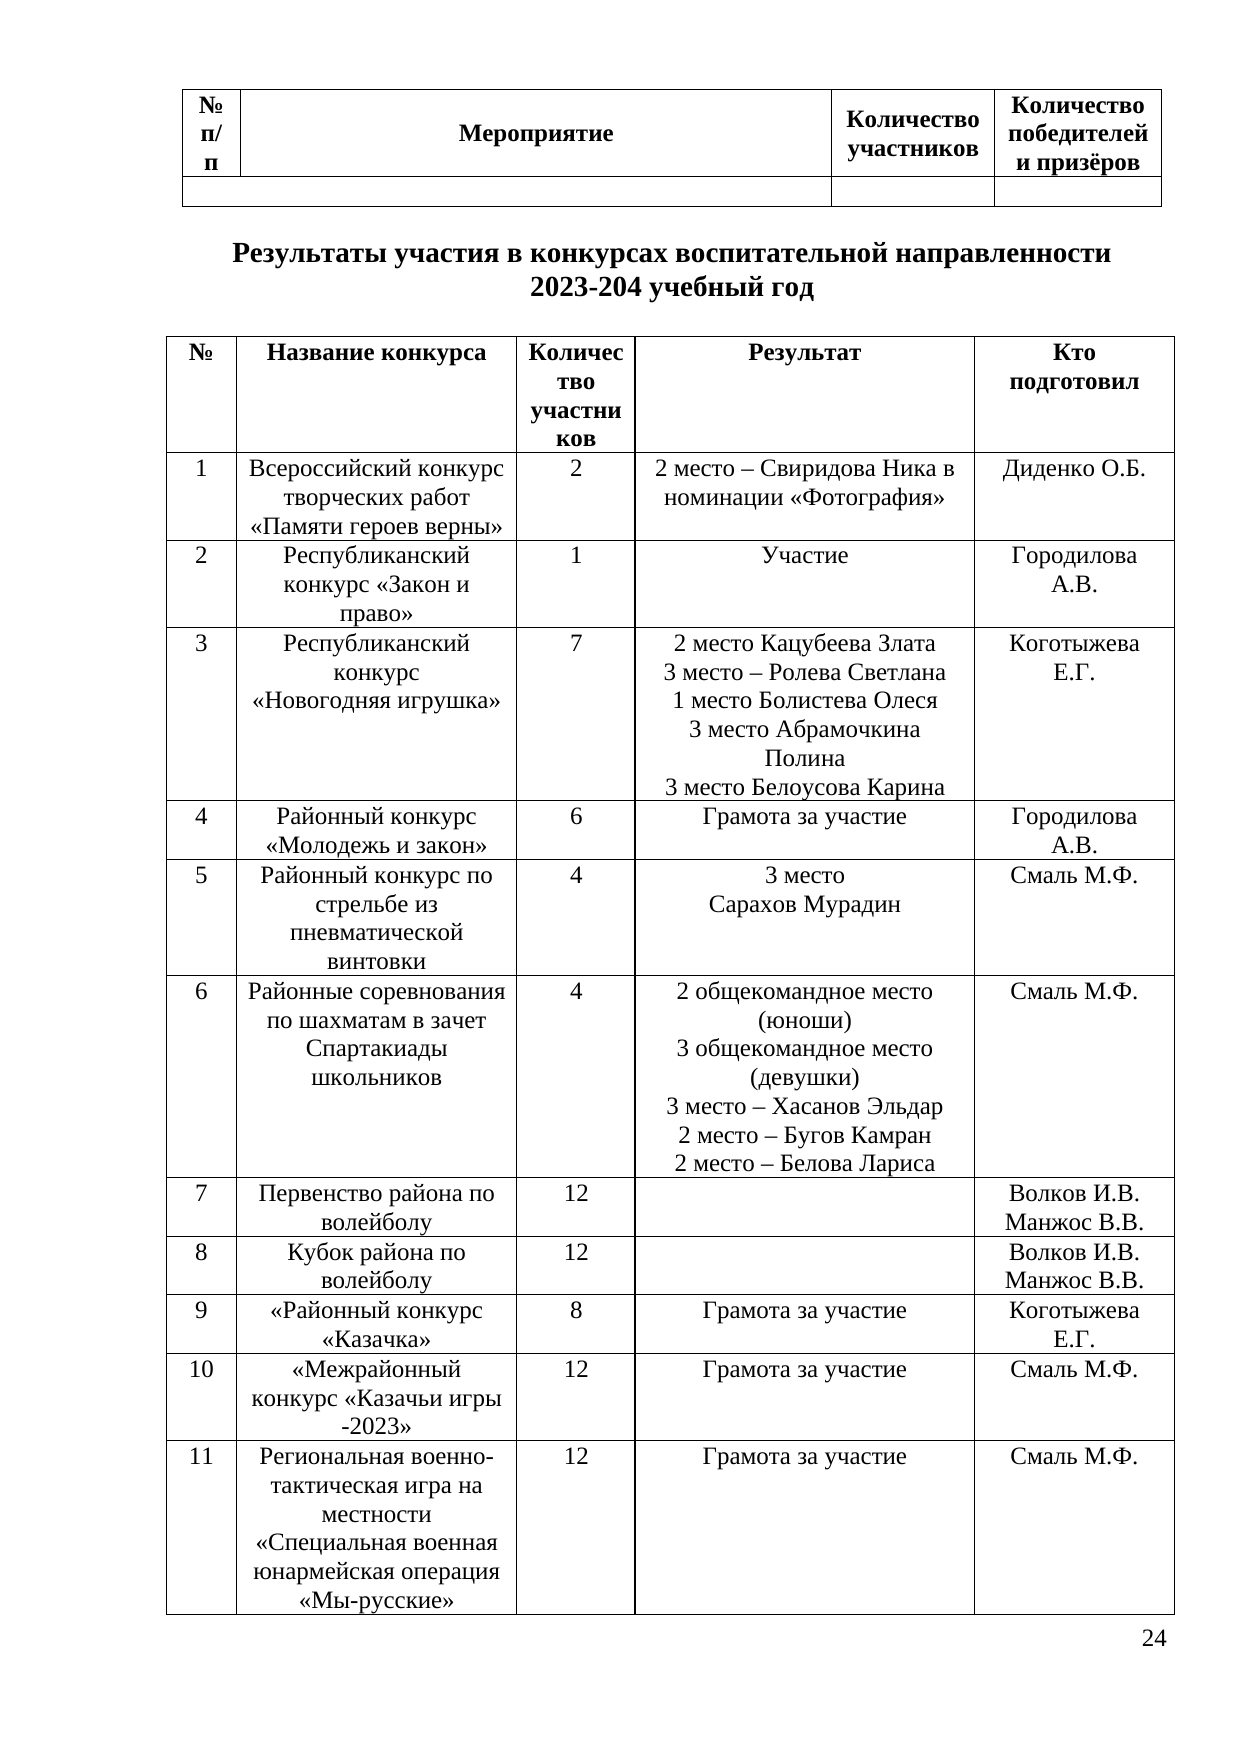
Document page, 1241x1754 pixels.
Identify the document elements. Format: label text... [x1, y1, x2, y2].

table_cell Грамота за участие [636, 801, 974, 859]
table_cell 7 [167, 1178, 236, 1236]
table_cell 5 [167, 860, 236, 975]
table_cell 4 [517, 860, 634, 975]
table_cell «Межрайонный конкурс «Казачьи игры -2023» [237, 1354, 516, 1440]
table_cell Республиканский конкурс «Закон и право» [237, 541, 516, 627]
text 2023-204 учебный год [177, 269, 1167, 303]
table_cell 1 [517, 541, 634, 627]
table_cell Республиканский конкурс «Новогодняя игрушка» [237, 628, 516, 800]
table_cell Первенство района по волейболу [237, 1178, 516, 1236]
table_cell 7 [517, 628, 634, 800]
table_cell Районный конкурс по стрельбе из пневматической винтовки [237, 860, 516, 975]
table_cell 9 [167, 1295, 236, 1353]
table_cell Кубок района по волейболу [237, 1237, 516, 1294]
table_cell Коготыжева Е.Г. [975, 628, 1174, 800]
table_cell Смаль М.Ф. [975, 1354, 1174, 1440]
table_cell Городилова А.В. [975, 801, 1174, 859]
table_cell [832, 177, 994, 206]
table_cell [183, 177, 831, 206]
table_header Название конкурса [237, 337, 516, 452]
table_header № п/п [183, 90, 240, 176]
table_header № [167, 337, 236, 452]
table_cell Грамота за участие [636, 1354, 974, 1440]
table_cell 6 [167, 976, 236, 1177]
table_cell 4 [517, 976, 634, 1177]
table_cell Волков И.В. Манжос В.В. [975, 1237, 1174, 1294]
table_cell 12 [517, 1178, 634, 1236]
table_header Мероприятие [241, 90, 831, 176]
table_cell Городилова А.В. [975, 541, 1174, 627]
table_cell Грамота за участие [636, 1441, 974, 1614]
table_cell 3 [167, 628, 236, 800]
table_cell 2 [517, 453, 634, 539]
table_cell Диденко О.Б. [975, 453, 1174, 539]
table_cell 2 место – Свиридова Ника в номинации «Фотография» [636, 453, 974, 539]
table_header Количество победителей и призёров [995, 90, 1161, 176]
table_header Количество участников [517, 337, 634, 452]
table_cell Коготыжева Е.Г. [975, 1295, 1174, 1353]
text Результаты участия в конкурсах воспитательной направленности [177, 236, 1167, 269]
table_header Результат [636, 337, 974, 452]
table_header Кто подготовил [975, 337, 1174, 452]
table_cell Региональная военно-тактическая игра на местности «Специальная военная юнармейская операция «Мы-русские» [237, 1441, 516, 1614]
table_cell 6 [517, 801, 634, 859]
table_cell Волков И.В. Манжос В.В. [975, 1178, 1174, 1236]
table_cell Всероссийский конкурс творческих работ «Памяти героев верны» [237, 453, 516, 539]
table_cell [636, 1178, 974, 1236]
table_cell 3 место Сарахов Мурадин [636, 860, 974, 975]
table_cell 10 [167, 1354, 236, 1440]
table_cell 2 [167, 541, 236, 627]
table_cell Смаль М.Ф. [975, 1441, 1174, 1614]
table_cell 12 [517, 1354, 634, 1440]
table_cell 4 [167, 801, 236, 859]
table_cell 2 общекомандное место (юноши) 3 общекомандное место (девушки) 3 место – Хасанов Эльдар 2 место – Бугов Камран 2 место – Белова Лариса [636, 976, 974, 1177]
table_cell 8 [167, 1237, 236, 1294]
table_cell Смаль М.Ф. [975, 976, 1174, 1177]
table_cell Участие [636, 541, 974, 627]
table_header Количество участников [832, 90, 994, 176]
table_cell 12 [517, 1441, 634, 1614]
table_cell 12 [517, 1237, 634, 1294]
table_cell Районные соревнования по шахматам в зачет Спартакиады школьников [237, 976, 516, 1177]
table_cell 8 [517, 1295, 634, 1353]
table_cell [995, 177, 1161, 206]
table_cell 1 [167, 453, 236, 539]
table_cell Районный конкурс «Молодежь и закон» [237, 801, 516, 859]
table_cell [636, 1237, 974, 1294]
table_cell 11 [167, 1441, 236, 1614]
table_cell 2 место Кацубеева Злата 3 место – Ролева Светлана 1 место Болистева Олеся 3 место Абрамочкина Полина 3 место Белоусова Карина [636, 628, 974, 800]
table_cell «Районный конкурс «Казачка» [237, 1295, 516, 1353]
table_cell Грамота за участие [636, 1295, 974, 1353]
table_cell Смаль М.Ф. [975, 860, 1174, 975]
